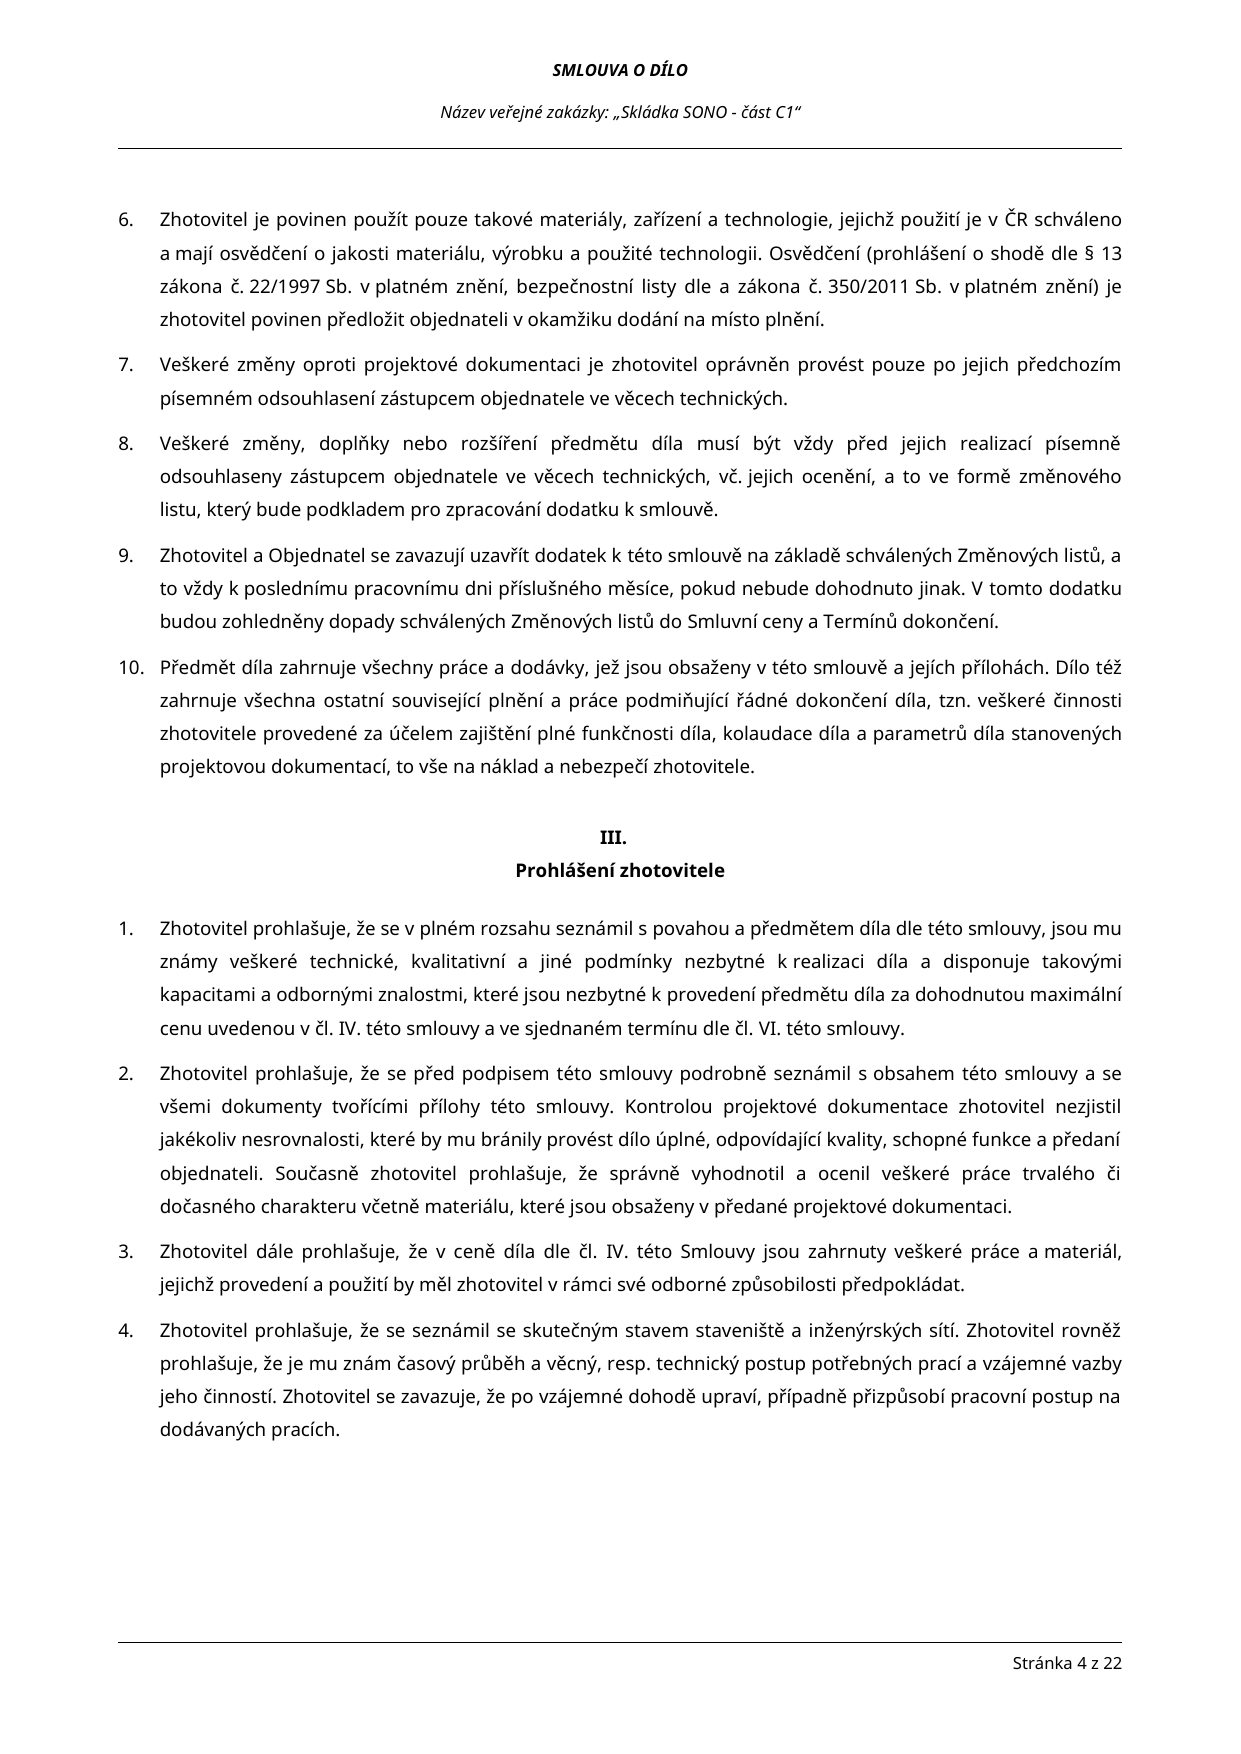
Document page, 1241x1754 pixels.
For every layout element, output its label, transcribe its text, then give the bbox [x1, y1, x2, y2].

text Zhotovitel je povinen použít pouze takové materiály, zařízení a technologie, jejichž použití je v ČR schváleno a mají osvědčení o jakosti materiálu, výrobku a použité technologii. Osvědčení (prohlášení o shodě dle § 13 zákona č. 22/1997 Sb. v platném znění, bezpečnostní listy dle a zákona č. 350/2011 Sb. v platném znění) je zhotovitel povinen předložit objednateli v okamžiku dodání na místo plnění. [118, 207, 1122, 332]
text Předmět díla zahrnuje všechny práce a dodávky, jež jsou obsaženy v této smlouvě a jejích přílohách. Dílo též zahrnuje všechna ostatní související plnění a práce podmiňující řádné dokončení díla, tzn. veškeré činnosti zhotovitele provedené za účelem zajištění plné funkčnosti díla, kolaudace díla a parametrů díla stanovených projektovou dokumentací, to vše na náklad a nebezpečí zhotovitele. [118, 654, 1122, 779]
text Zhotovitel a Objednatel se zavazují uzavřít dodatek k této smlouvě na základě schválených Změnových listů, a to vždy k poslednímu pracovnímu dni příslušného měsíce, pokud nebude dohodnuto jinak. V tomto dodatku budou zohledněny dopady schválených Změnových listů do Smluvní ceny a Termínů dokončení. [118, 542, 1122, 634]
text Zhotovitel prohlašuje, že se před podpisem této smlouvy podrobně seznámil s obsahem této smlouvy a se všemi dokumenty tvořícími přílohy této smlouvy. Kontrolou projektové dokumentace zhotovitel nezjistil jakékoliv nesrovnalosti, které by mu bránily provést dílo úplné, odpovídající kvality, schopné funkce a předaní objednateli. Současně zhotovitel prohlašuje, že správně vyhodnotil a ocenil veškeré práce trvalého či dočasného charakteru včetně materiálu, které jsou obsaženy v předané projektové dokumentaci. [118, 1061, 1122, 1218]
text Zhotovitel prohlašuje, že se seznámil se skutečným stavem staveniště a inženýrských sítí. Zhotovitel rovněž prohlašuje, že je mu znám časový průběh a věcný, resp. technický postup potřebných prací a vzájemné vazby jeho činností. Zhotovitel se zavazuje, že po vzájemné dohodě upraví, případně přizpůsobí pracovní postup na dodávaných pracích. [118, 1317, 1122, 1442]
text Prohlášení zhotovitele [118, 857, 1122, 883]
text Zhotovitel dále prohlašuje, že v ceně díla dle čl. IV. této Smlouvy jsou zahrnuty veškeré práce a materiál, jejichž provedení a použití by měl zhotovitel v rámci své odborné způsobilosti předpokládat. [118, 1239, 1122, 1297]
text Zhotovitel prohlašuje, že se v plném rozsahu seznámil s povahou a předmětem díla dle této smlouvy, jsou mu známy veškeré technické, kvalitativní a jiné podmínky nezbytné k realizaci díla a disponuje takovými kapacitami a odbornými znalostmi, které jsou nezbytné k provedení předmětu díla za dohodnutou maximální cenu uvedenou v čl. IV. této smlouvy a ve sjednaném termínu dle čl. VI. této smlouvy. [118, 916, 1122, 1040]
text Veškeré změny, doplňky nebo rozšíření předmětu díla musí být vždy před jejich realizací písemně odsouhlaseny zástupcem objednatele ve věcech technických, vč. jejich ocenění, a to ve formě změnového listu, který bude podkladem pro zpracování dodatku k smlouvě. [118, 431, 1122, 522]
text Veškeré změny oproti projektové dokumentaci je zhotovitel oprávněn provést pouze po jejich předchozím písemném odsouhlasení zástupcem objednatele ve věcech technických. [118, 352, 1122, 410]
